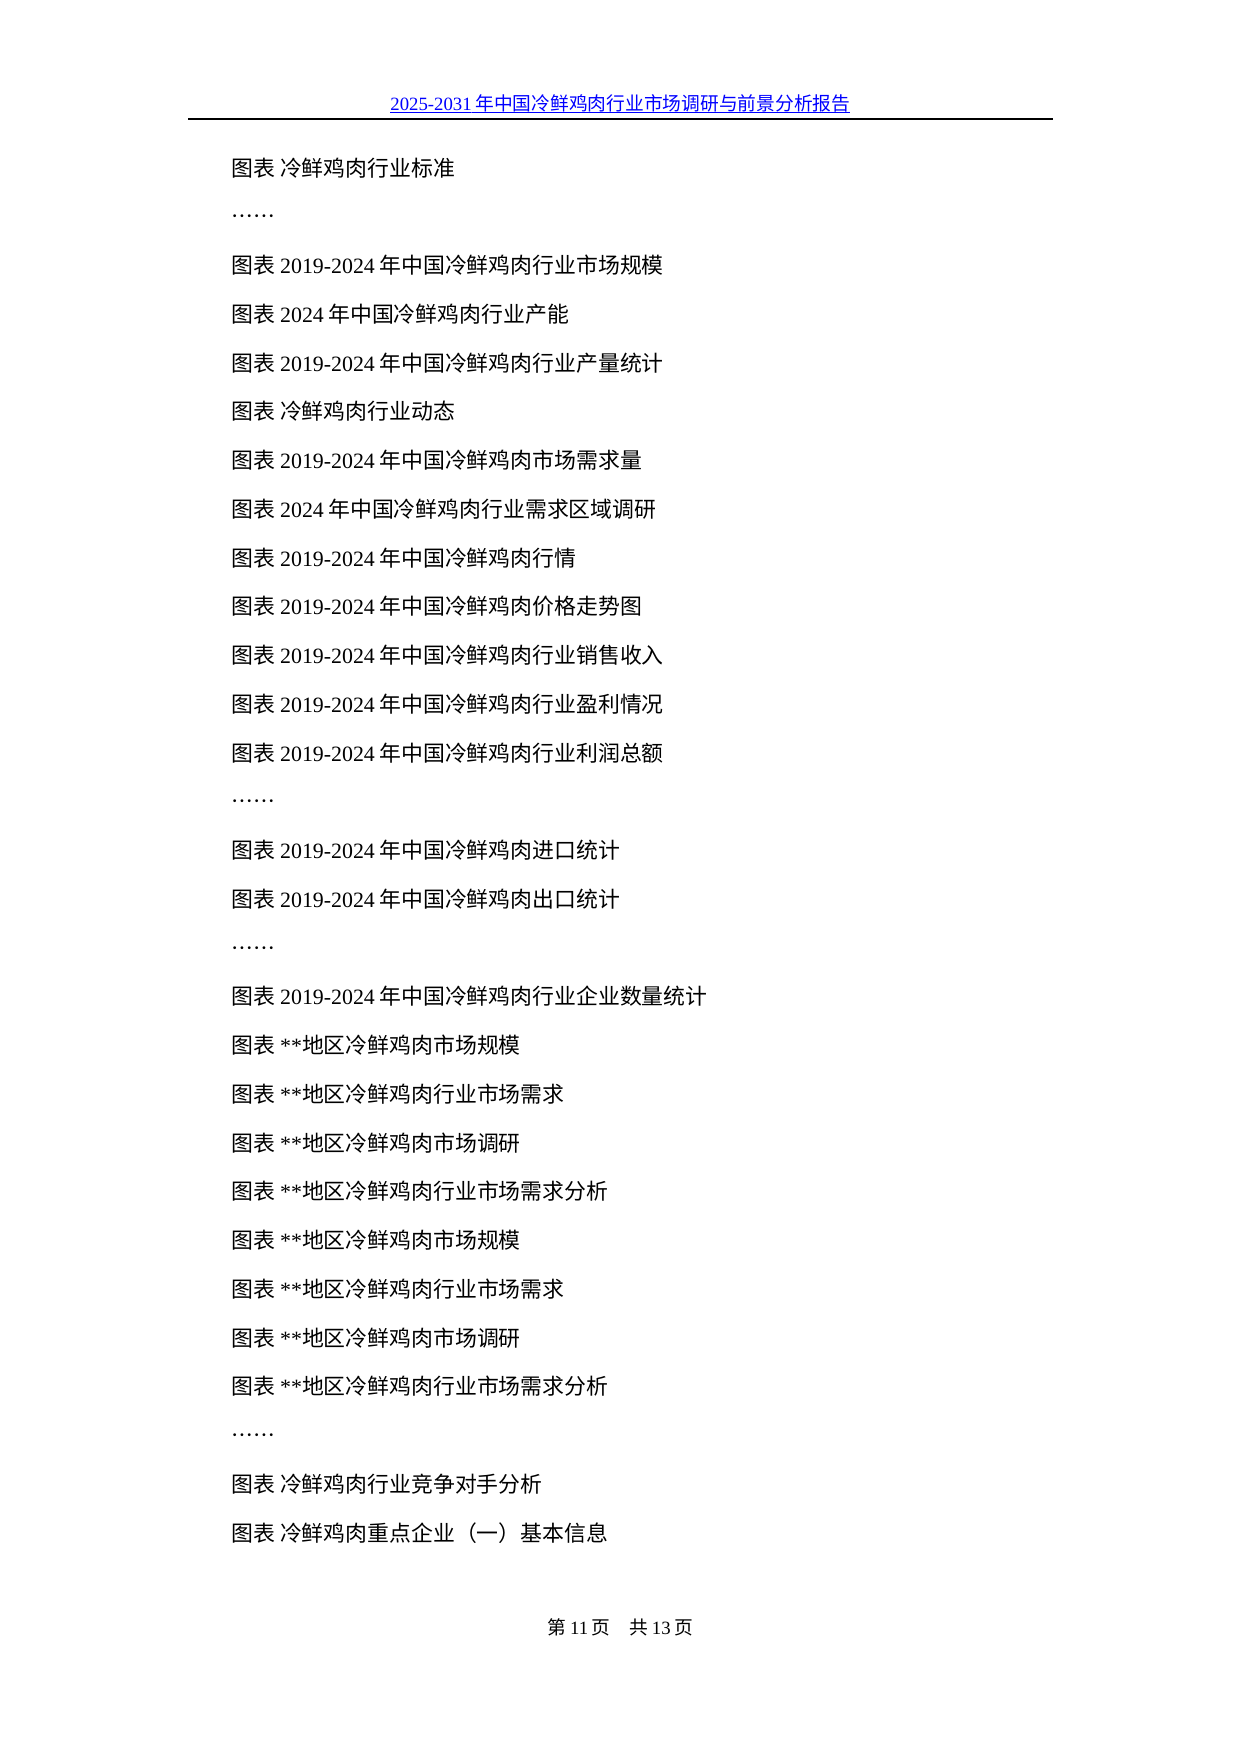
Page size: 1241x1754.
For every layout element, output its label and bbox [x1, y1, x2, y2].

text [187, 150, 1053, 1548]
